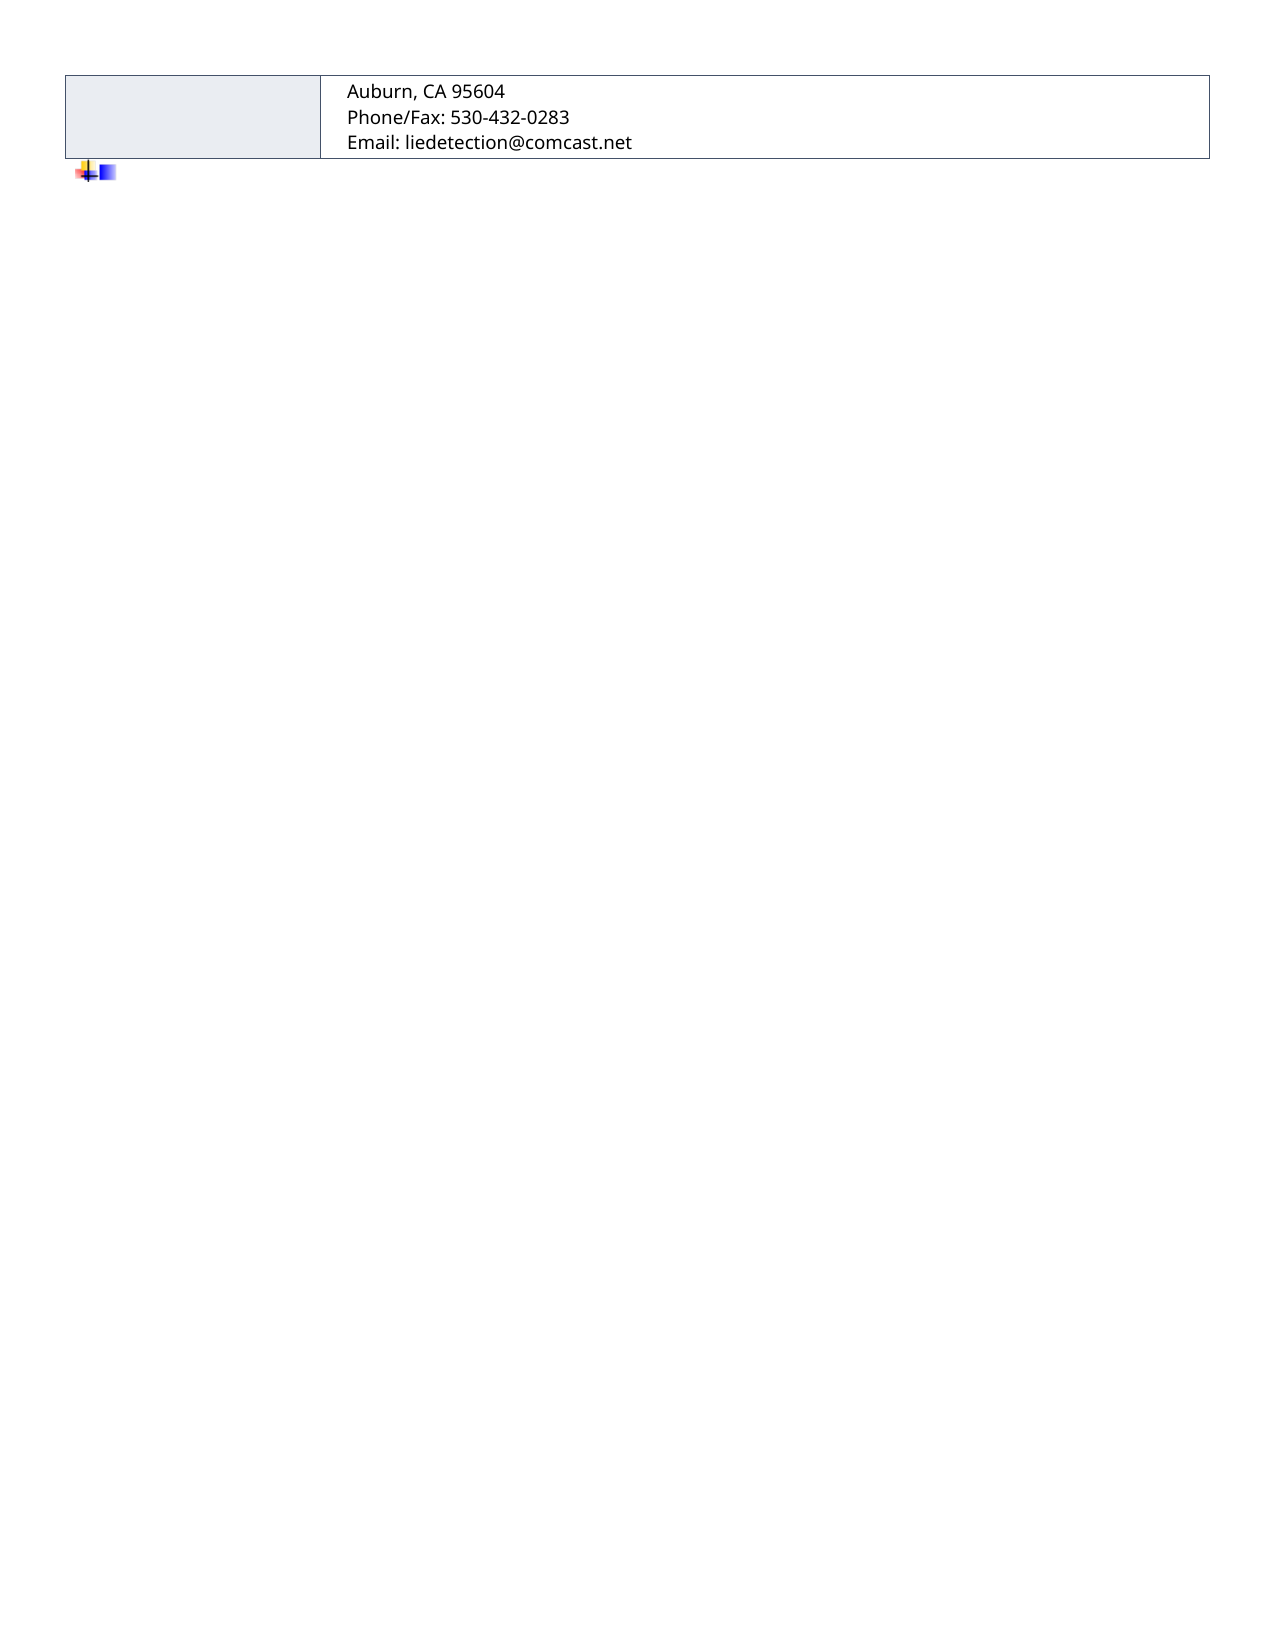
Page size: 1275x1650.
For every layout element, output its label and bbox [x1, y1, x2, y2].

table_cell [66, 76, 320, 158]
table_cell [321, 76, 1209, 158]
picture [75, 158, 118, 182]
